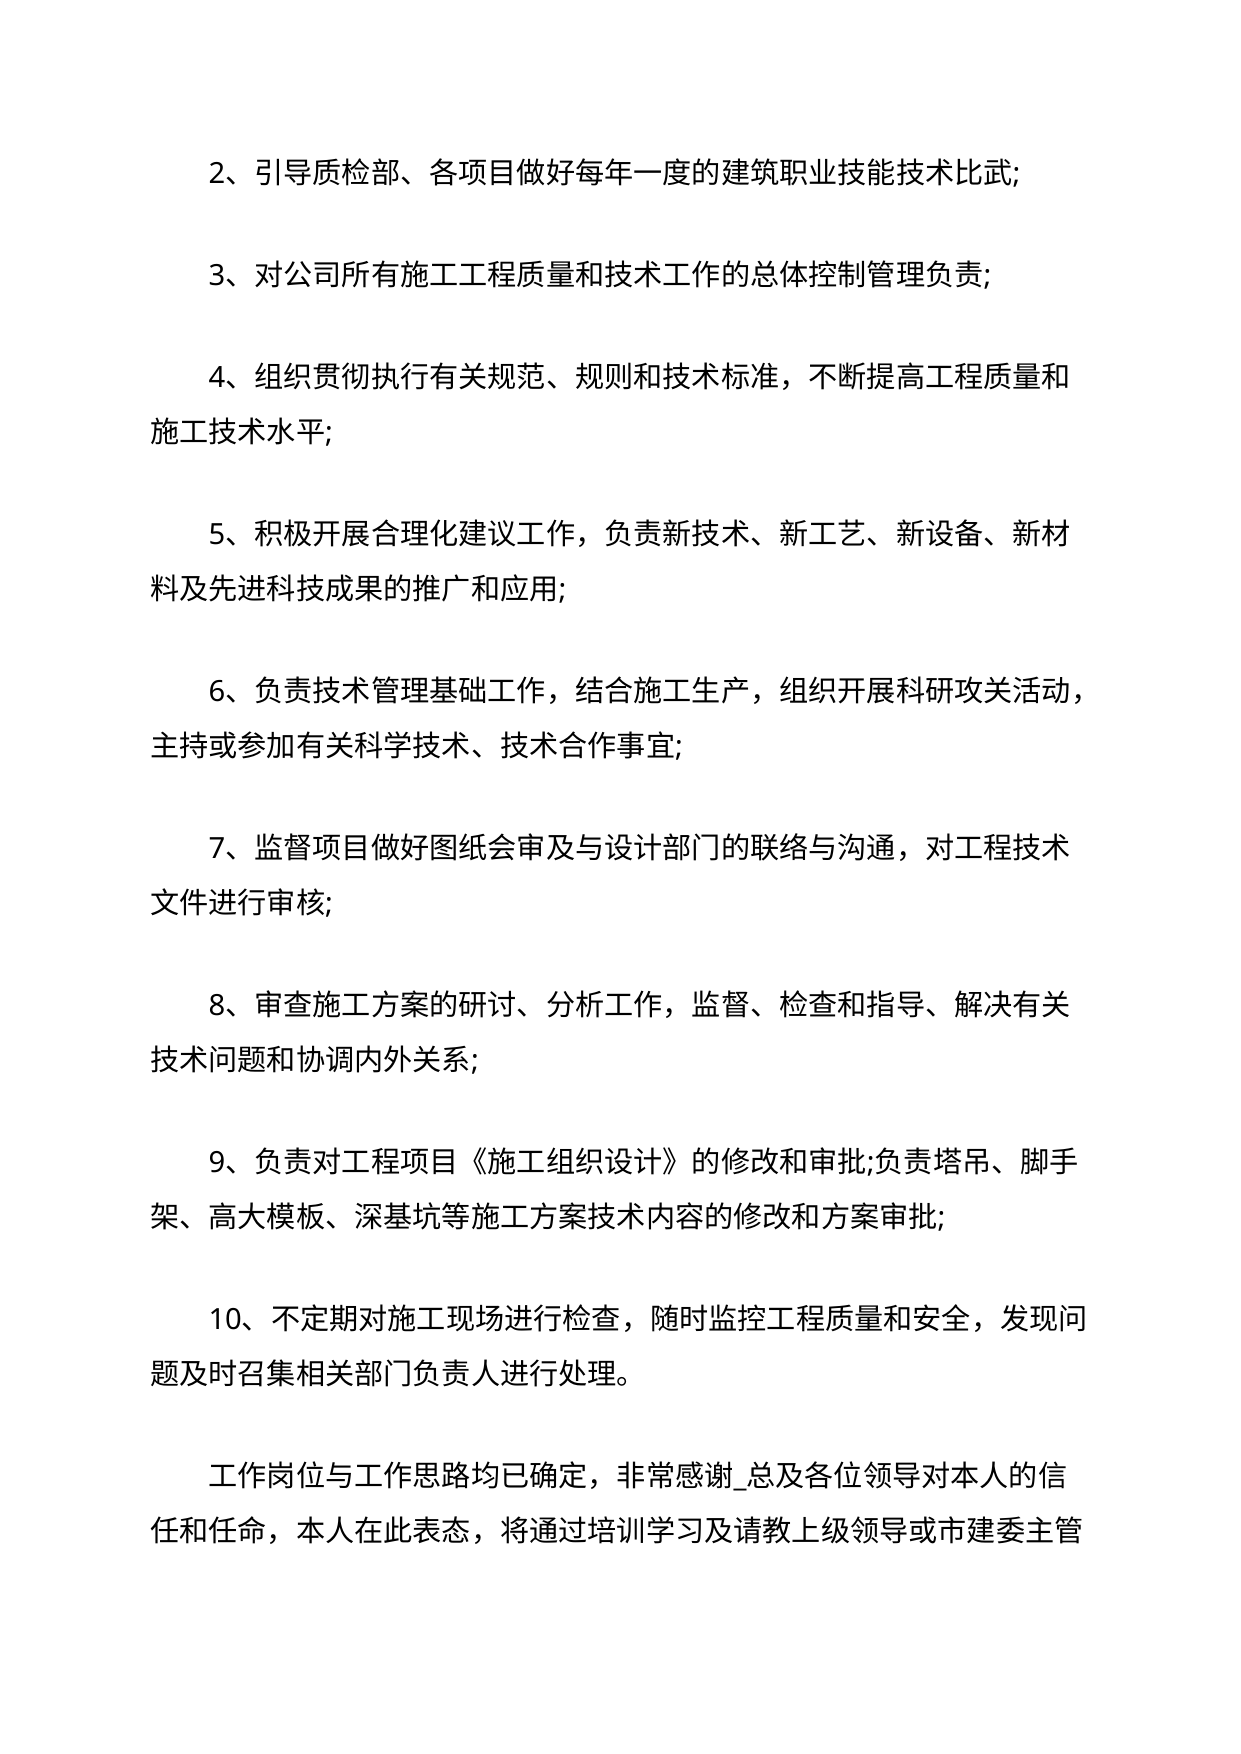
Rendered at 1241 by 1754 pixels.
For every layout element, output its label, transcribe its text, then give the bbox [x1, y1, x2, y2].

text 2、引导质检部、各项目做好每年一度的建筑职业技能技术比武; [150, 150, 1090, 192]
text 6、负责技术管理基础工作，结合施工生产，组织开展科研攻关活动，主持或参加有关科学技术、技术合作事宜; [150, 668, 1090, 765]
text 10、不定期对施工现场进行检查，随时监控工程质量和安全，发现问题及时召集相关部门负责人进行处理。 [150, 1296, 1090, 1393]
text 8、审查施工方案的研讨、分析工作，监督、检查和指导、解决有关技术问题和协调内外关系; [150, 982, 1090, 1079]
text 9、负责对工程项目《施工组织设计》的修改和审批;负责塔吊、脚手架、高大模板、深基坑等施工方案技术内容的修改和方案审批; [150, 1139, 1090, 1236]
text 4、组织贯彻执行有关规范、规则和技术标准，不断提高工程质量和施工技术水平; [150, 354, 1090, 451]
text 7、监督项目做好图纸会审及与设计部门的联络与沟通，对工程技术文件进行审核; [150, 825, 1090, 922]
text 3、对公司所有施工工程质量和技术工作的总体控制管理负责; [150, 252, 1090, 294]
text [150, 1453, 1090, 1550]
text 5、积极开展合理化建议工作，负责新技术、新工艺、新设备、新材料及先进科技成果的推广和应用; [150, 511, 1090, 608]
